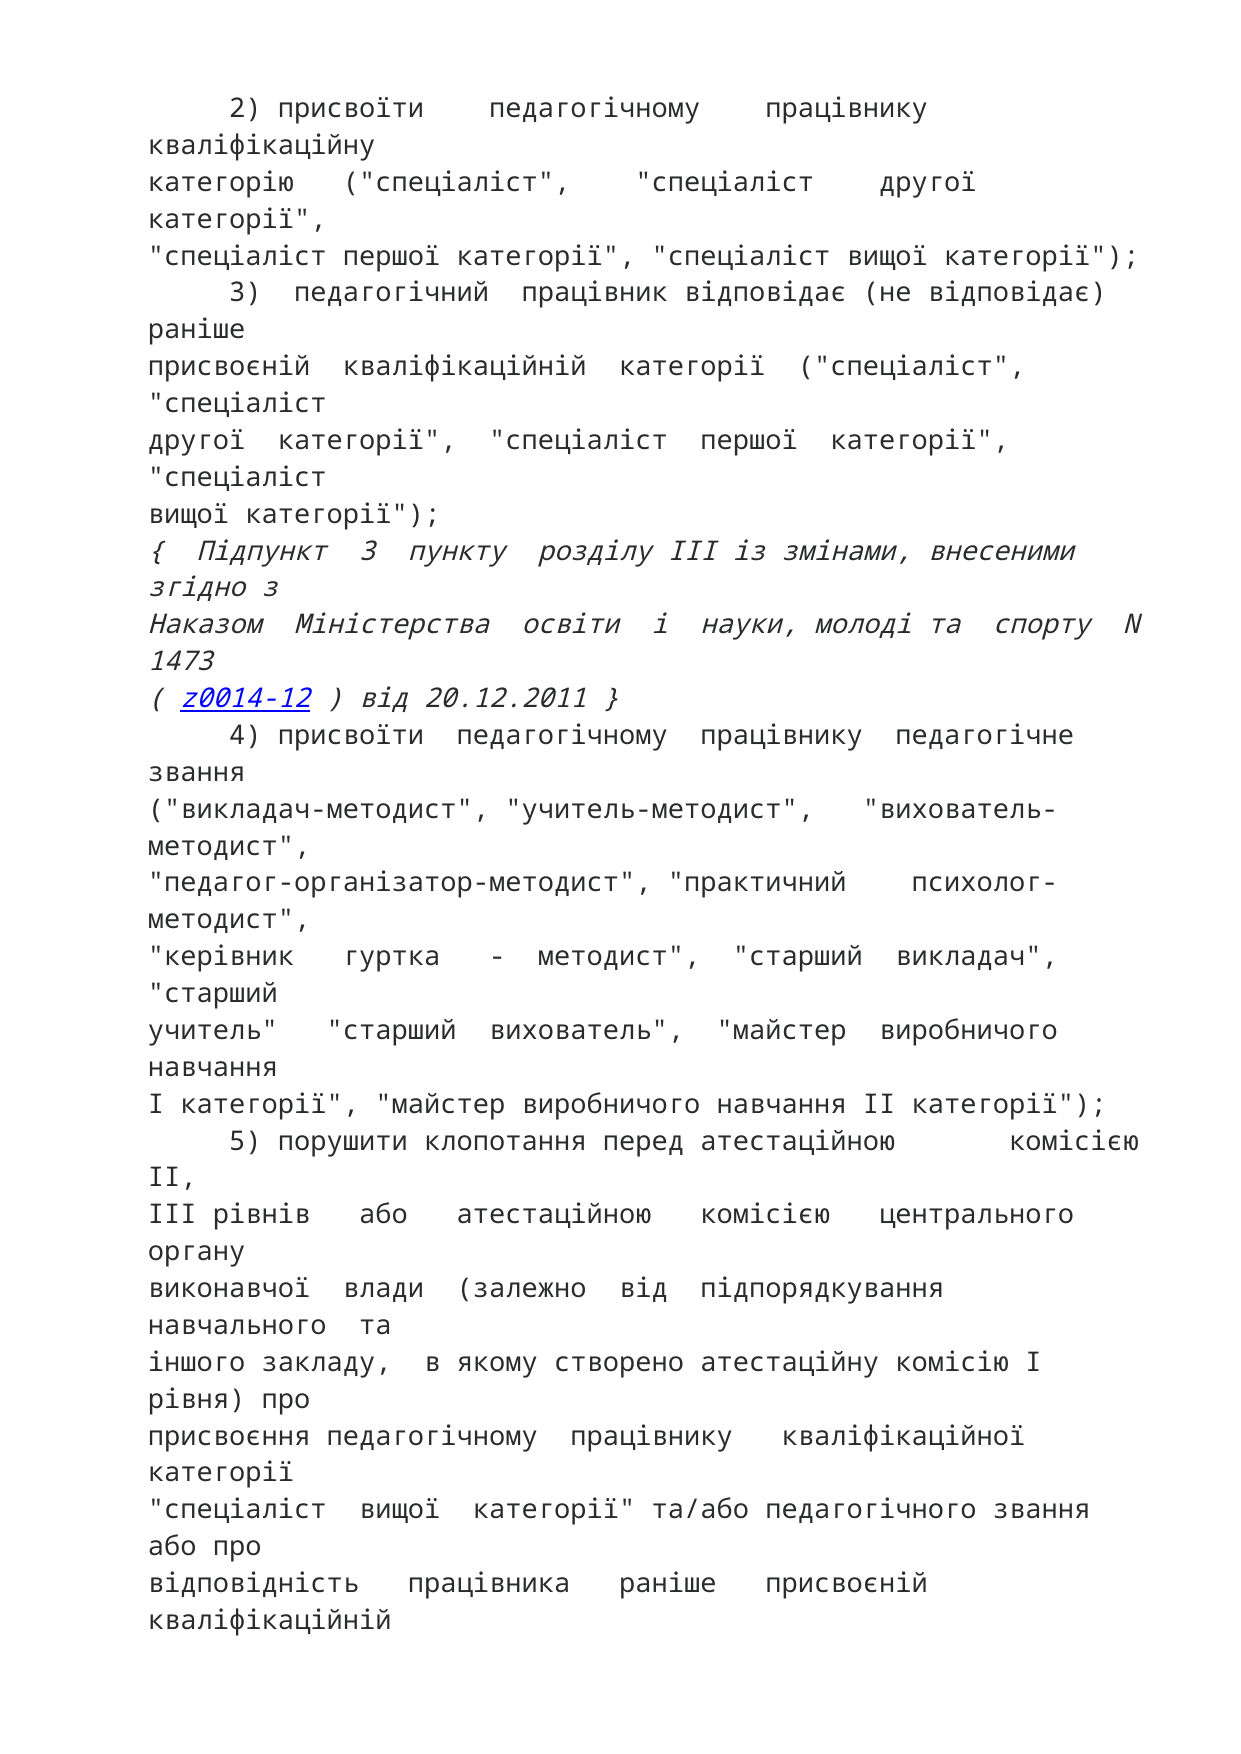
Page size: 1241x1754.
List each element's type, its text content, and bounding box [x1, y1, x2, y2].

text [148, 1121, 1152, 1637]
text 3) педагогічний працівник відповідає (не відповідає) раніше присвоєній кваліфікаційній категорії ("спеціаліст", "спеціаліст другої категорії", "спеціаліст першої категорії", "спеціаліст вищої категорії"); [148, 273, 1152, 531]
text 4) присвоїти педагогічному працівнику педагогічне звання ("викладач-методист", "учитель-методист", "вихователь-методист", "педагог-організатор-методист", "практичний психолог-методист", "керівник гуртка - методист", "старший викладач", "старший учитель" "старший вихователь", "майстер виробничого навчання I категорії", "майстер виробничого навчання II категорії"); [148, 715, 1152, 1121]
text 2) присвоїти педагогічному працівнику кваліфікаційну категорію ("спеціаліст", "спеціаліст другої категорії", "спеціаліст першої категорії", "спеціаліст вищої категорії"); [148, 88, 1152, 273]
text { Підпункт 3 пункту розділу III із змінами, внесеними згідно з Наказом Міністерства освіти і науки, молоді та спорту N 1473 ( z0014-12 ) від 20.12.2011 } [148, 531, 1152, 715]
